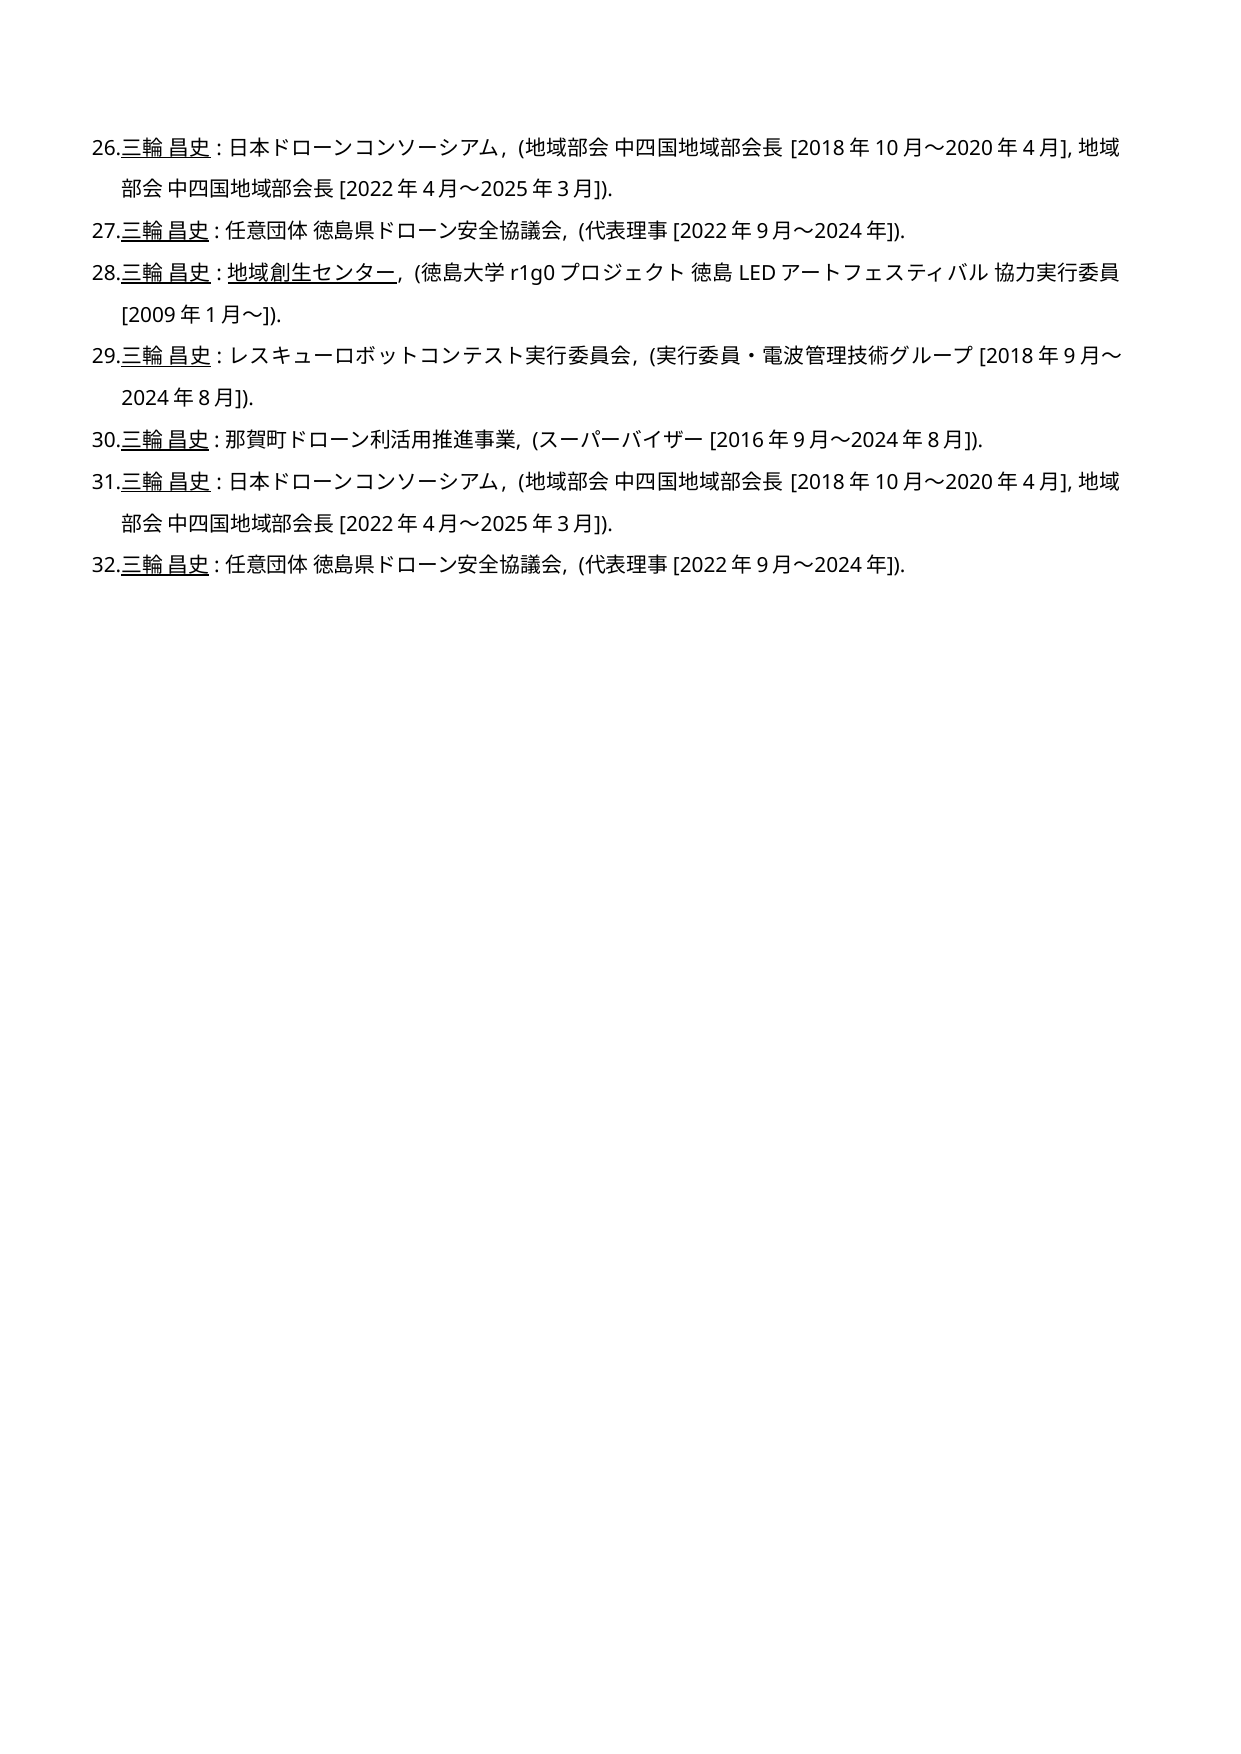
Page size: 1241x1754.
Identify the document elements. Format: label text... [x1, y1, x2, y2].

list 三輪 昌史 : 任意団体 徳島県ドローン安全協議会, (代表理事 [2022年9月〜2024年]). [92, 543, 1122, 584]
list 三輪 昌史 : 任意団体 徳島県ドローン安全協議会, (代表理事 [2022年9月〜2024年]). [92, 209, 1122, 250]
list 三輪 昌史 : 那賀町ドローン利活用推進事業, (スーパーバイザー [2016年9月〜2024年8月]). [92, 417, 1122, 459]
list 三輪 昌史 : 地域創生センター, (徳島大学r1g0プロジェクト 徳島LEDアートフェスティバル 協力実行委員 [2009年1月〜]). [92, 250, 1122, 334]
list 三輪 昌史 : 日本ドローンコンソーシアム, (地域部会 中四国地域部会長 [2018年10月〜2020年4月], 地域部会 中四国地域部会長 [2022年4月〜2025年3月]). [92, 459, 1122, 543]
list 三輪 昌史 : 日本ドローンコンソーシアム, (地域部会 中四国地域部会長 [2018年10月〜2020年4月], 地域部会 中四国地域部会長 [2022年4月〜2025年3月]). [92, 125, 1122, 209]
list 三輪 昌史 : レスキューロボットコンテスト実行委員会, (実行委員・電波管理技術グループ [2018年9月〜2024年8月]). [92, 334, 1122, 417]
